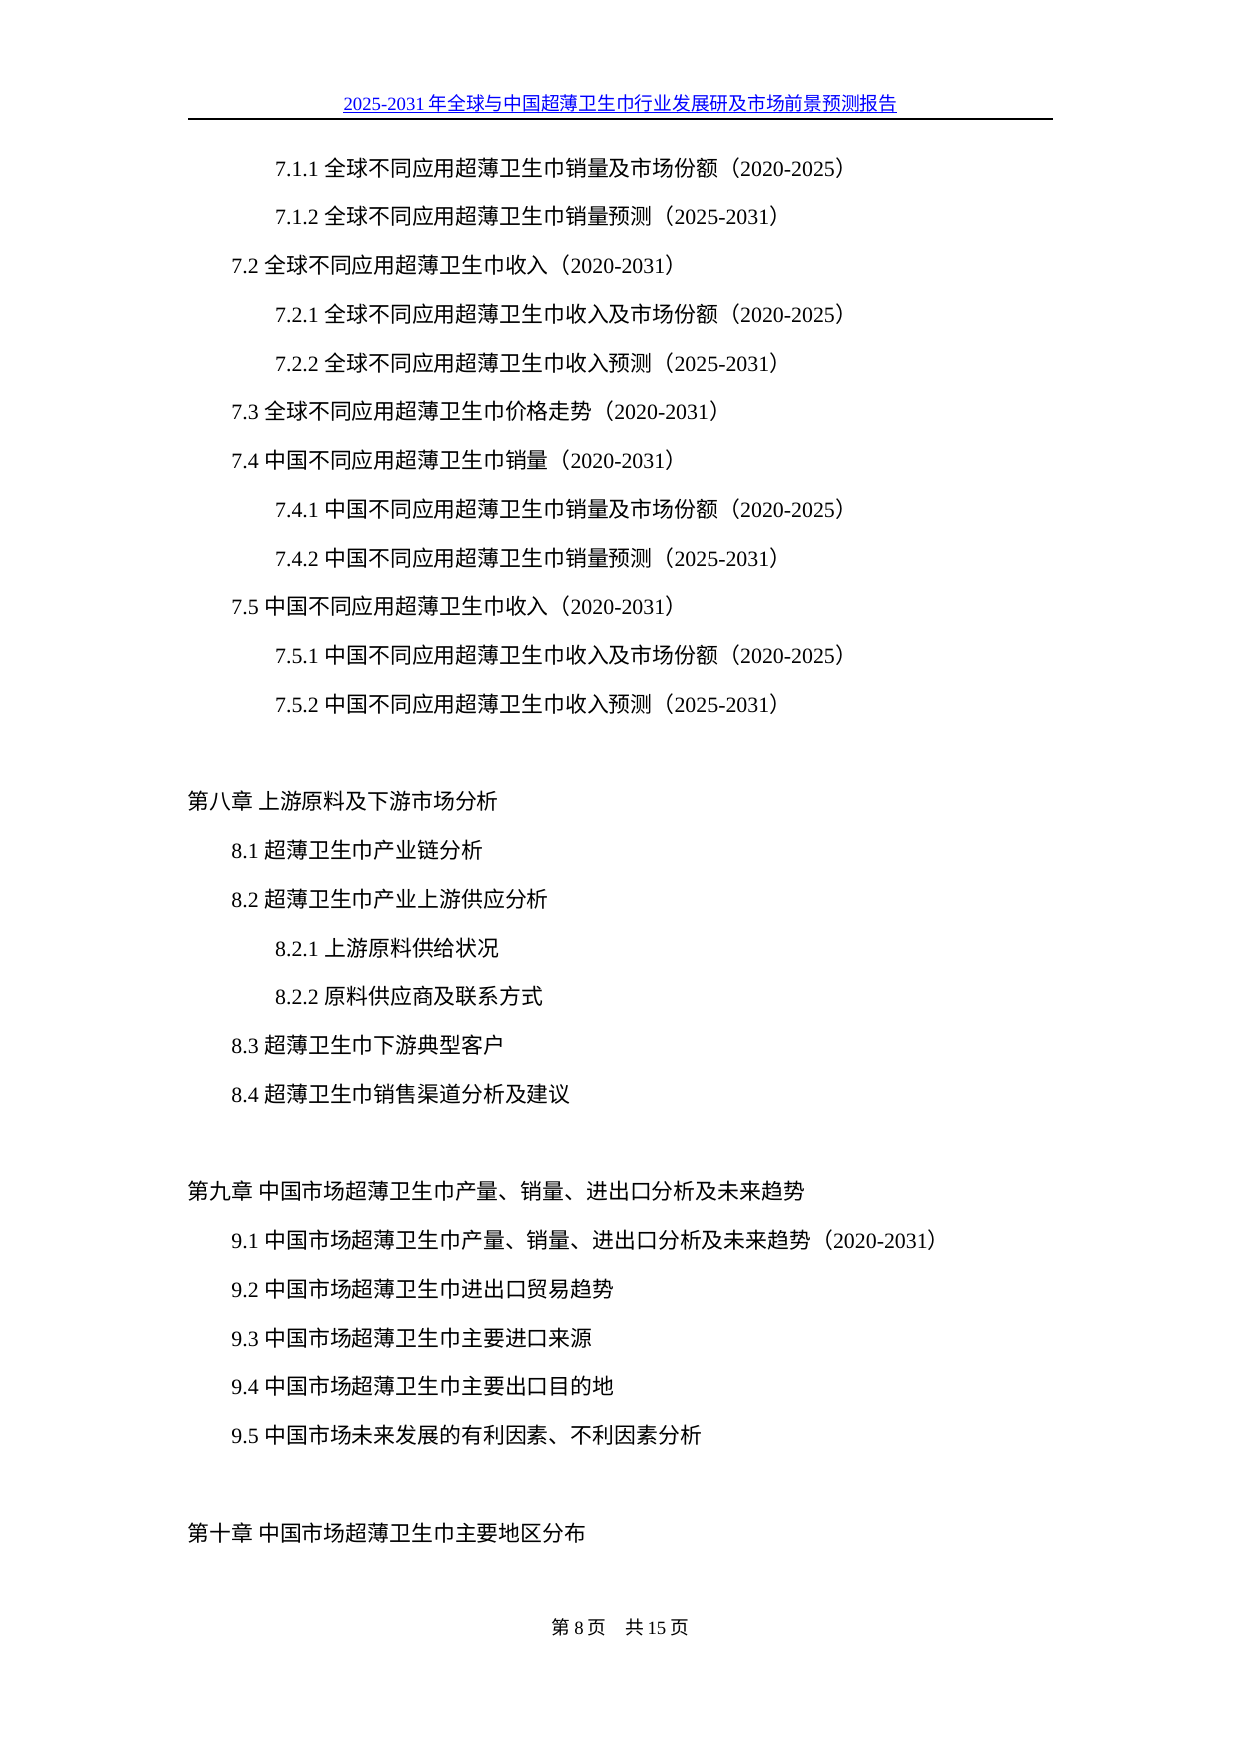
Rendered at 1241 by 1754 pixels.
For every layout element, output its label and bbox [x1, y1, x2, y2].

text [187, 150, 1053, 1548]
